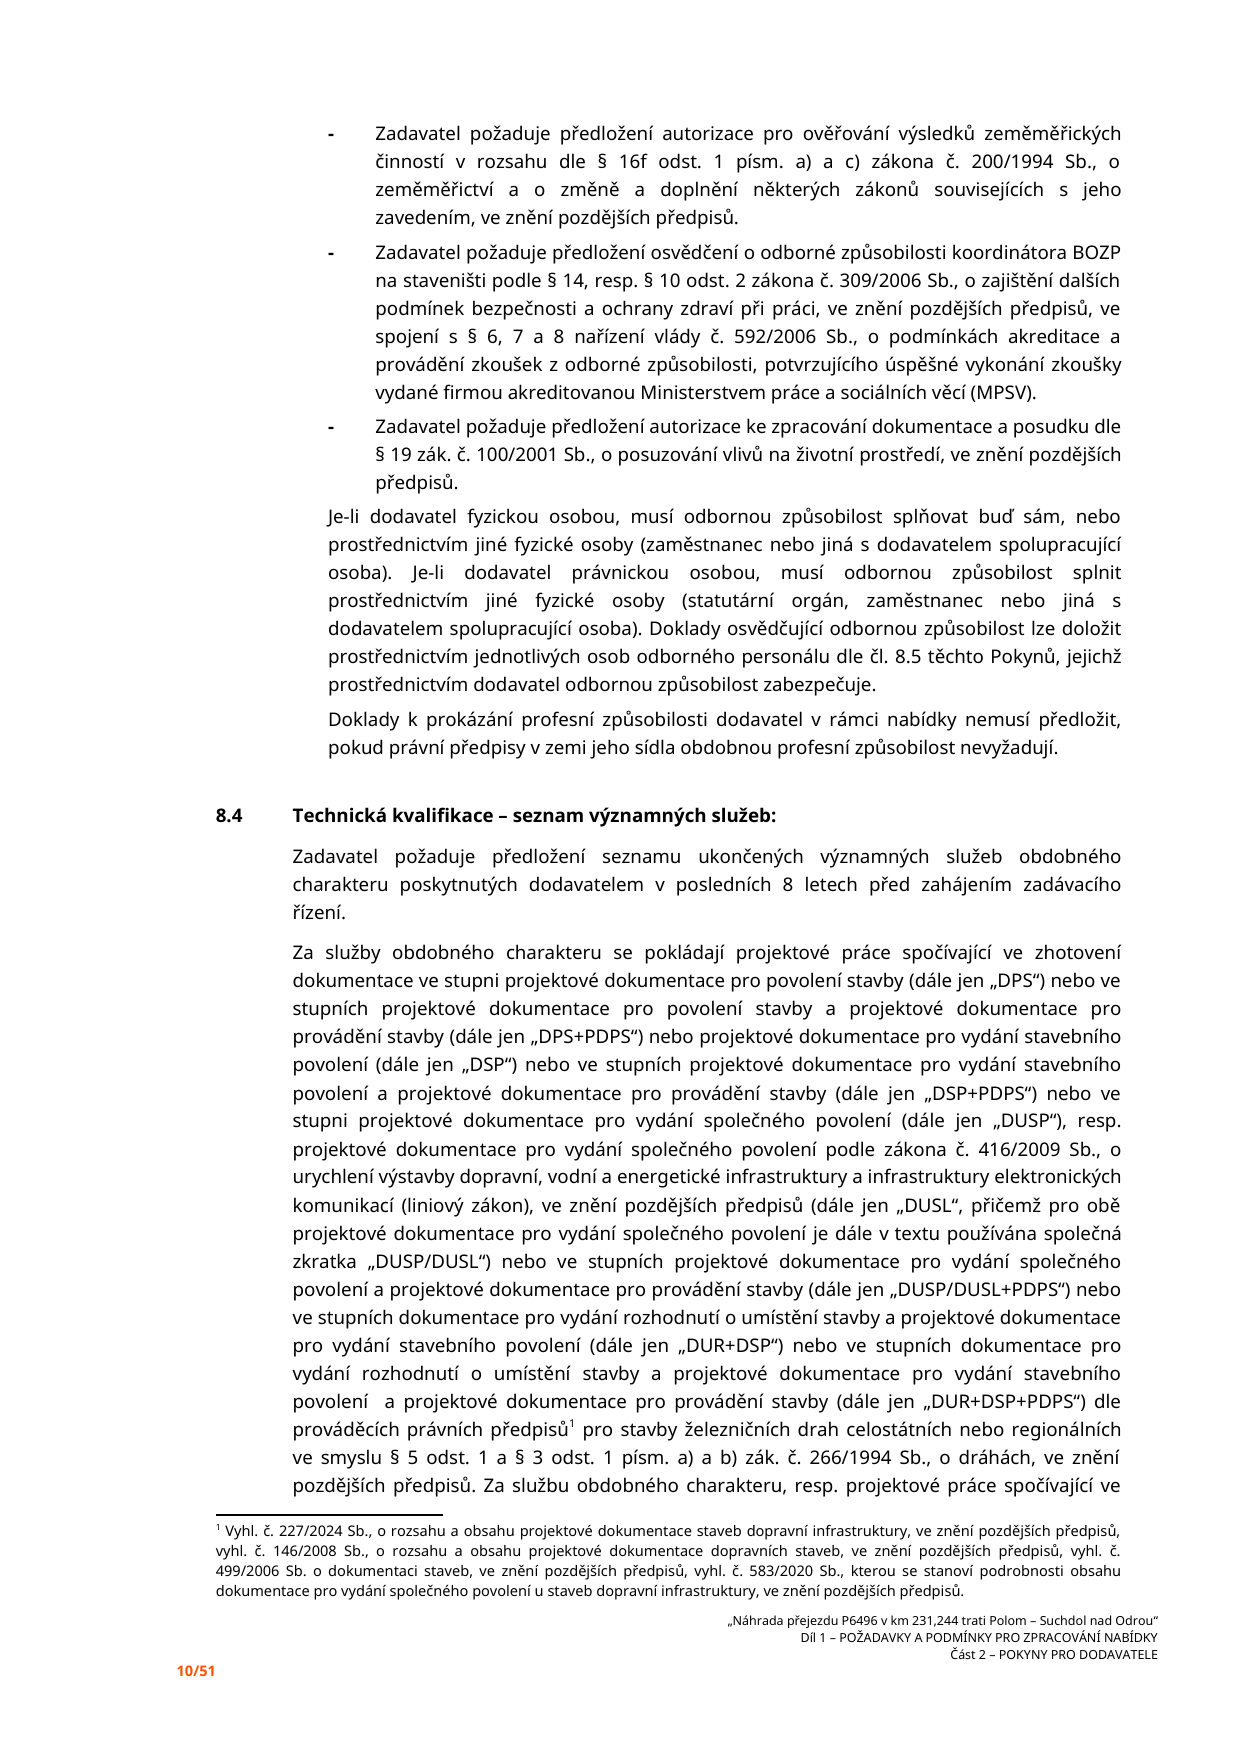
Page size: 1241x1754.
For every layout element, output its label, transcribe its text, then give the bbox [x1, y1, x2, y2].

list Doklady k prokázání profesní způsobilosti dodavatel v rámci nabídky nemusí předložit, pokud právní předpisy v zemi jeho sídla obdobnou profesní způsobilost nevyžadují. [328, 706, 1122, 759]
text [292, 940, 1122, 1498]
text Technická kvalifikace – seznam významných služeb: [216, 803, 1122, 828]
list Je-li dodavatel fyzickou osobou, musí odbornou způsobilost splňovat buď sám, nebo prostřednictvím jiné fyzické osoby (zaměstnanec nebo jiná s dodavatelem spolupracující osoba). Je-li dodavatel právnickou osobou, musí odbornou způsobilost splnit prostřednictvím jiné fyzické osoby (statutární orgán, zaměstnanec nebo jiná s dodavatelem spolupracující osoba). Doklady osvědčující odbornou způsobilost lze doložit prostřednictvím jednotlivých osob odborného personálu dle čl. 8.5 těchto Pokynů, jejichž prostřednictvím dodavatel odbornou způsobilost zabezpečuje. [328, 504, 1122, 697]
text Zadavatel požaduje předložení seznamu ukončených významných služeb obdobného charakteru poskytnutých dodavatelem v posledních 8 letech před zahájením zadávacího řízení. [292, 843, 1122, 925]
text Zadavatel požaduje předložení autorizace ke zpracování dokumentace a posudku dle § 19 zák. č. 100/2001 Sb., o posuzování vlivů na životní prostředí, ve znění pozdějších předpisů. [328, 413, 1122, 495]
text Zadavatel požaduje předložení autorizace pro ověřování výsledků zeměměřických činností v rozsahu dle § 16f odst. 1 písm. a) a c) zákona č. 200/1994 Sb., o zeměměřictví a o změně a doplnění některých zákonů souvisejících s jeho zavedením, ve znění pozdějších předpisů. [328, 121, 1122, 230]
text Zadavatel požaduje předložení osvědčení o odborné způsobilosti koordinátora BOZP na staveništi podle § 14, resp. § 10 odst. 2 zákona č. 309/2006 Sb., o zajištění dalších podmínek bezpečnosti a ochrany zdraví při práci, ve znění pozdějších předpisů, ve spojení s § 6, 7 a 8 nařízení vlády č. 592/2006 Sb., o podmínkách akreditace a provádění zkoušek z odborné způsobilosti, potvrzujícího úspěšné vykonání zkoušky vydané firmou akreditovanou Ministerstvem práce a sociálních věcí (MPSV). [328, 239, 1122, 404]
